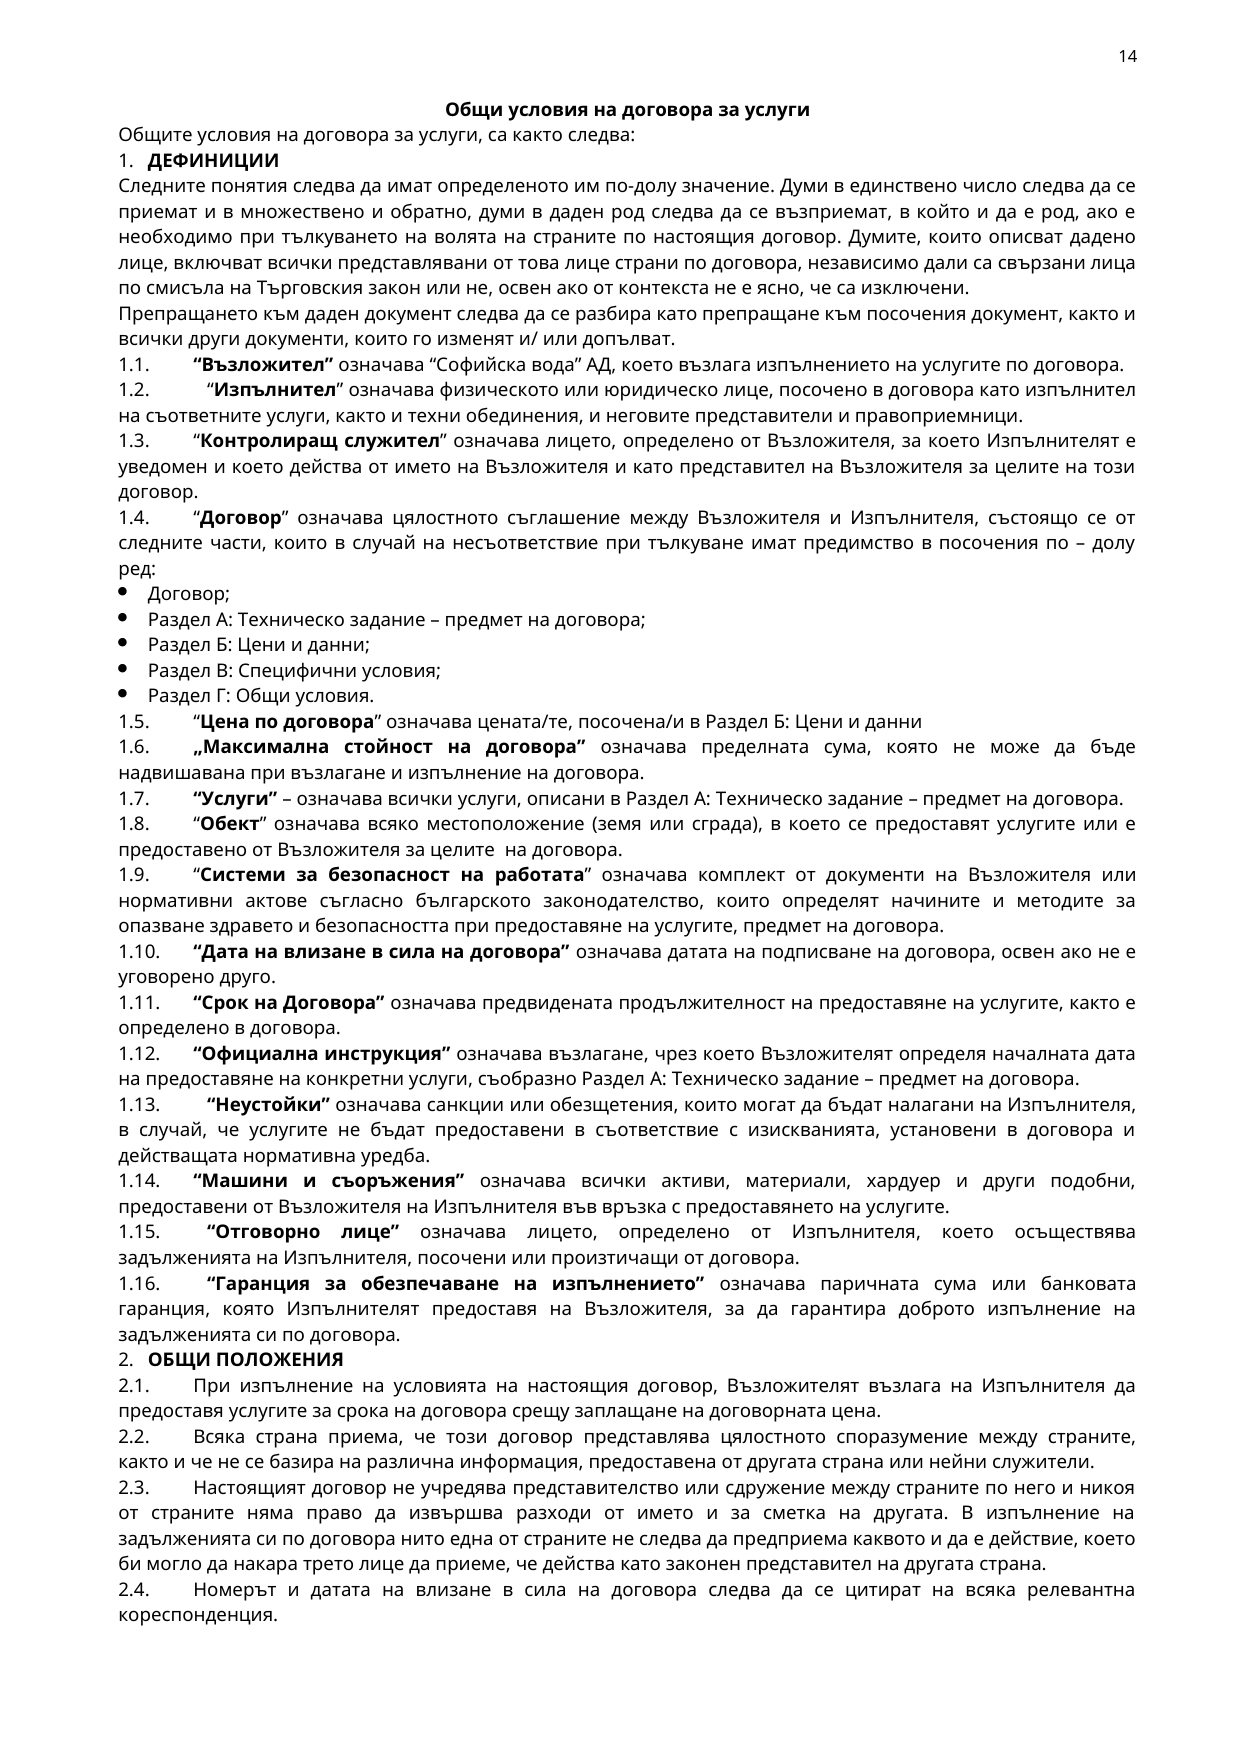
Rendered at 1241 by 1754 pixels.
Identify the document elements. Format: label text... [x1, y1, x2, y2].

list Договор; [118, 581, 1137, 606]
list “Обект” означава всяко местоположение (земя или сграда), в което се предоставят услугите или е предоставено от Възложителя за целите на договора. [118, 810, 1137, 861]
list Раздел Г: Общи условия. [118, 683, 1137, 708]
text Общите условия на договора за услуги, са както следва: [118, 121, 1137, 147]
list ОБЩИ ПОЛОЖЕНИЯ [118, 1346, 1137, 1372]
list “Системи за безопасност на работата” означава комплект от документи на Възложителя или нормативни актове съгласно българското законодателство, които определят начините и методите за опазване здравето и безопасността при предоставяне на услугите, предмет на договора. [118, 861, 1137, 938]
list “Отговорно лице” означава лицето, определено от Изпълнителя, което осъществява задълженията на Изпълнителя, посочени или произтичащи от договора. [118, 1219, 1137, 1270]
list “Изпълнител” означава физическото или юридическо лице, посочено в договора като изпълнител на съответните услуги, както и техни обединения, и неговите представители и правоприемници. [118, 377, 1137, 428]
list Раздел В: Специфични условия; [118, 657, 1137, 683]
list „Максимална стойност на договора” означава пределната сума, която не може да бъде надвишавана при възлагане и изпълнение на договора. [118, 734, 1137, 785]
list Номерът и датата на влизане в сила на договора следва да се цитират на всяка релевантна кореспонденция. [118, 1576, 1137, 1627]
list “Дата на влизане в сила на договора” означава датата на подписване на договора, освен ако не е уговорено друго. [118, 938, 1137, 989]
list Раздел Б: Цени и данни; [118, 632, 1137, 657]
list “Официална инструкция” означава възлагане, чрез което Възложителят определя началната дата на предоставяне на конкретни услуги, съобразно Раздел А: Техническо задание – предмет на договора. [118, 1040, 1137, 1091]
list При изпълнение на условията на настоящия договор, Възложителят възлага на Изпълнителя да предоставя услугите за срока на договора срещу заплащане на договорната цена. [118, 1372, 1137, 1423]
text Следните понятия следва да имат определеното им по-долу значение. Думи в единствено число следва да се приемат и в множествено и обратно, думи в даден род следва да се възприемат, в който и да е род, ако е необходимо при тълкуването на волята на страните по настоящия договор. Думите, които описват дадено лице, включват всички представлявани от това лице страни по договора, независимо дали са свързани лица по смисъла на Търговския закон или не, освен ако от контекста не е ясно, че са изключени. [118, 172, 1137, 300]
text Препращането към даден документ следва да се разбира като препращане към посочения документ, както и всички други документи, които го изменят и/ или допълват. [118, 300, 1137, 351]
list “Машини и съоръжения” означава всички активи, материали, хардуер и други подобни, предоставени от Възложителя на Изпълнителя във връзка с предоставянето на услугите. [118, 1168, 1137, 1219]
list “Неустойки” означава санкции или обезщетения, които могат да бъдат налагани на Изпълнителя, в случай, че услугите не бъдат предоставени в съответствие с изискванията, установени в договора и действащата нормативна уредба. [118, 1091, 1137, 1168]
text Общи условия на договора за услуги [118, 96, 1137, 121]
list “Възложител” означава “Софийска вода” АД, което възлага изпълнението на услугите по договора. [118, 351, 1137, 377]
list Раздел А: Техническо задание – предмет на договора; [118, 606, 1137, 632]
list “Договор” означава цялостното съглашение между Възложителя и Изпълнителя, състоящо се от следните части, които в случай на несъответствие при тълкуване имат предимство в посочения по – долу ред: [118, 504, 1137, 581]
list “Гаранция за обезпечаване на изпълнението” означава паричната сума или банковата гаранция, която Изпълнителят предоставя на Възложителя, за да гарантира доброто изпълнение на задълженията си по договора. [118, 1270, 1137, 1346]
list Настоящият договор не учредява представителство или сдружение между страните по него и никоя от страните няма право да извършва разходи от името и за сметка на другата. В изпълнение на задълженията си по договора нито една от страните не следва да предприема каквото и да е действие, което би могло да накара трето лице да приеме, че действа като законен представител на другата страна. [118, 1474, 1137, 1576]
list “Услуги” – означава всички услуги, описани в Раздел А: Техническо задание – предмет на договора. [118, 785, 1137, 810]
list “Контролиращ служител” означава лицето, определено от Възложителя, за което Изпълнителят е уведомен и което действа от името на Възложителя и като представител на Възложителя за целите на този договор. [118, 428, 1137, 504]
list Всяка страна приема, че този договор представлява цялостното споразумение между страните, както и че не се базира на различна информация, предоставена от другата страна или нейни служители. [118, 1423, 1137, 1474]
list “Срок на Договора” означава предвидената продължителност на предоставяне на услугите, както е определено в договора. [118, 989, 1137, 1040]
list ДЕФИНИЦИИ [118, 147, 1137, 172]
list “Цена по договора” означава цената/те, посочена/и в Раздел Б: Цени и данни [118, 708, 1137, 734]
